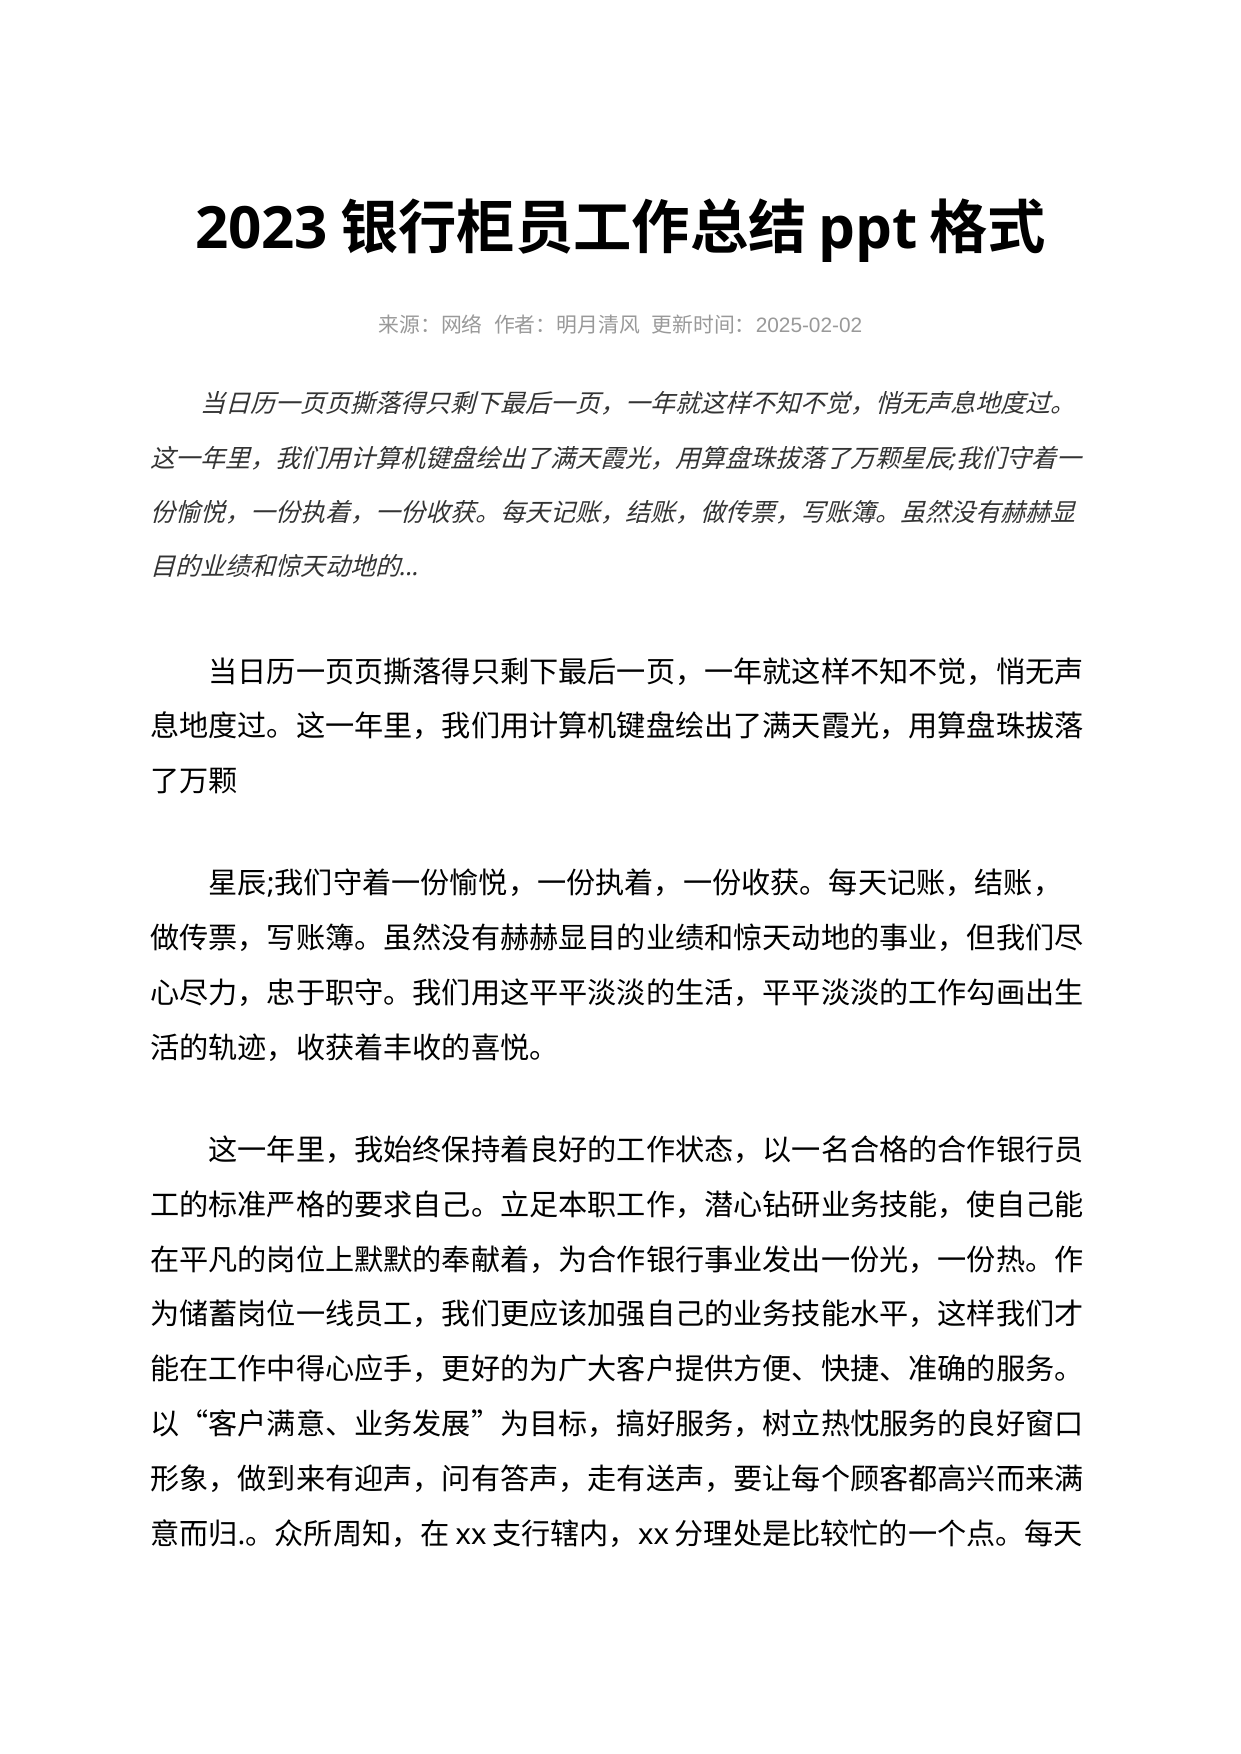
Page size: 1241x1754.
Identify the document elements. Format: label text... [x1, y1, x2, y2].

text 来源：网络 作者：明月清风 更新时间：2025-02-02 [150, 313, 1090, 337]
text 星辰;我们守着一份愉悦，一份执着，一份收获。每天记账，结账，做传票，写账簿。虽然没有赫赫显目的业绩和惊天动地的事业，但我们尽心尽力，忠于职守。我们用这平平淡淡的生活，平平淡淡的工作勾画出生活的轨迹，收获着丰收的喜悦。 [150, 860, 1090, 1067]
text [150, 1126, 1090, 1553]
text 当日历一页页撕落得只剩下最后一页，一年就这样不知不觉，悄无声息地度过。这一年里，我们用计算机键盘绘出了满天霞光，用算盘珠拔落了万颗 [150, 648, 1090, 800]
text 当日历一页页撕落得只剩下最后一页，一年就这样不知不觉，悄无声息地度过。这一年里，我们用计算机键盘绘出了满天霞光，用算盘珠拔落了万颗星辰;我们守着一份愉悦，一份执着，一份收获。每天记账，结账，做传票，写账簿。虽然没有赫赫显目的业绩和惊天动地的... [150, 384, 1090, 583]
subtitle 2023银行柜员工作总结ppt格式 [150, 181, 1090, 266]
